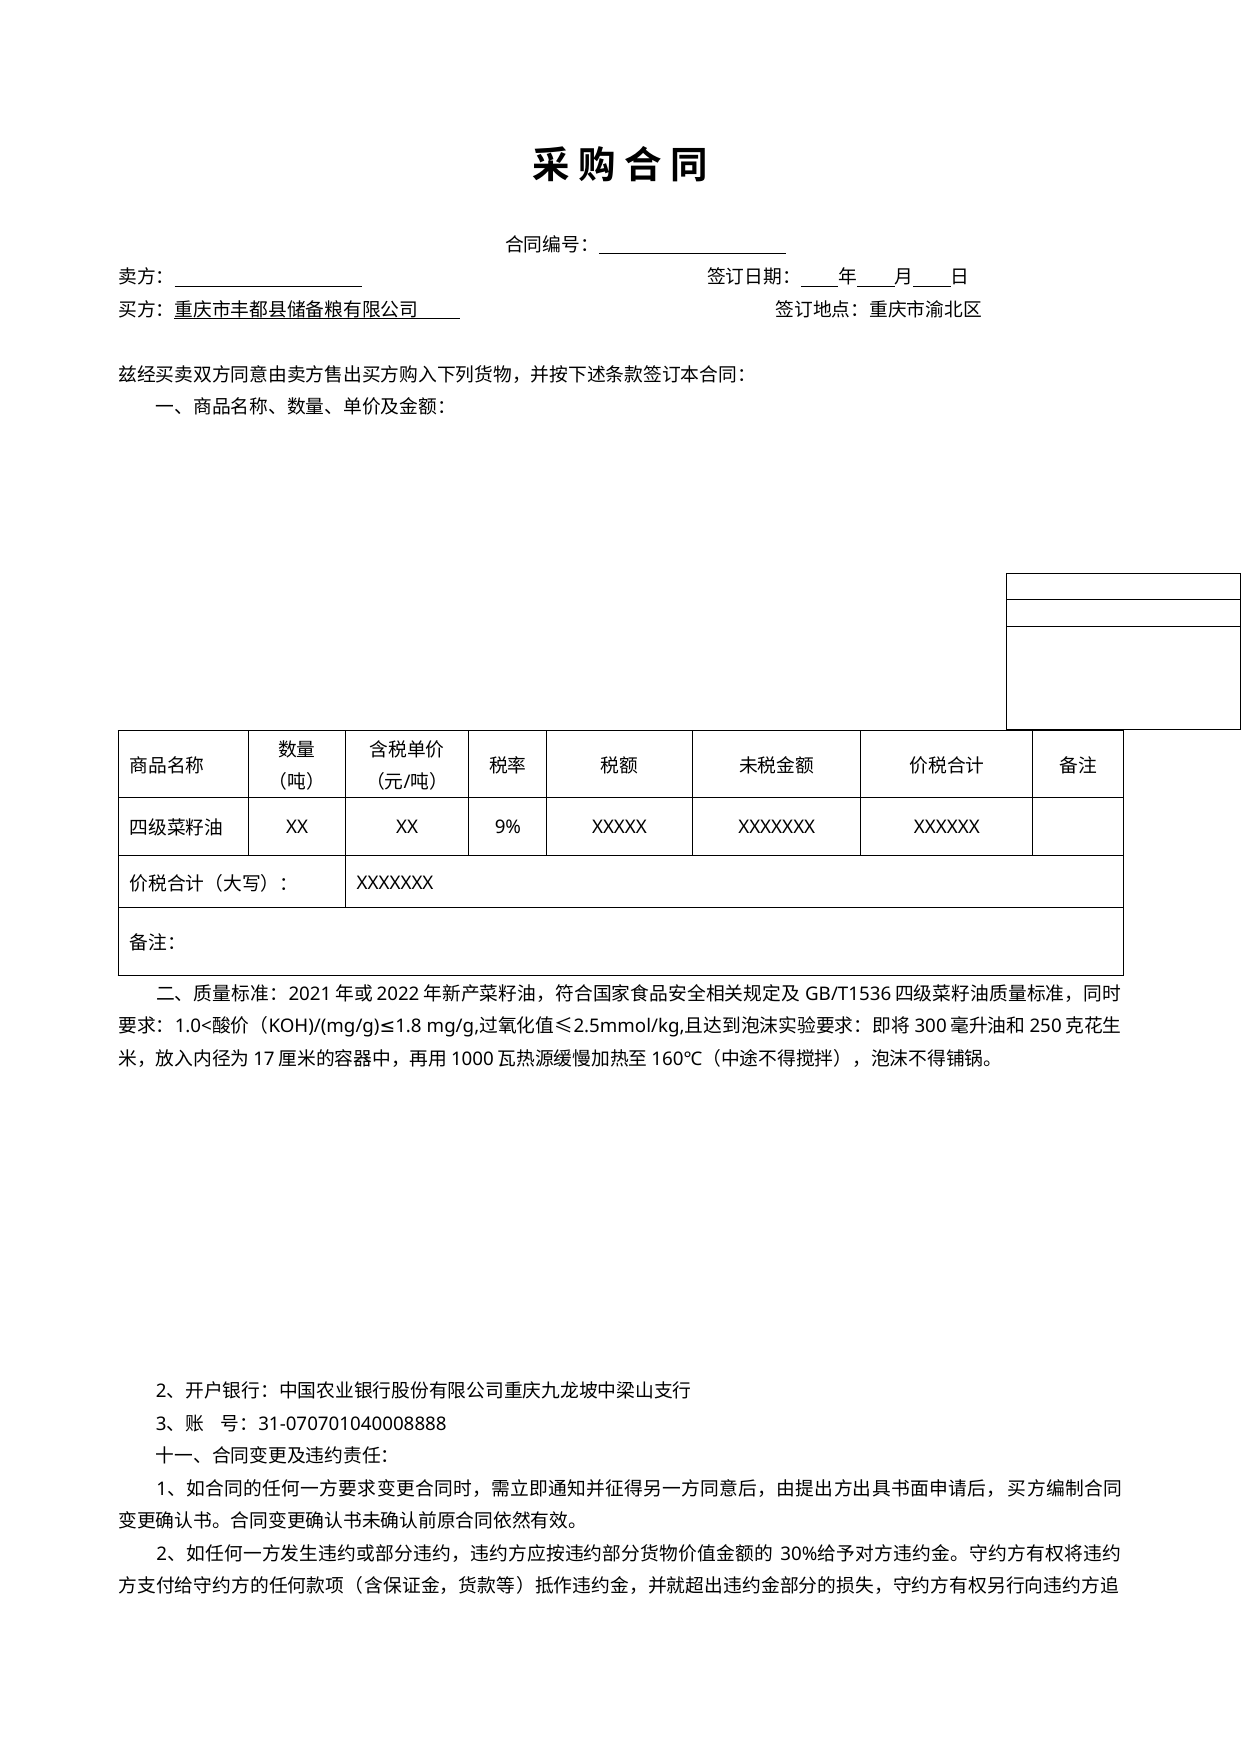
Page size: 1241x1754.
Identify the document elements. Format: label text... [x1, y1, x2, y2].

text 一、商品名称、数量、单价及金额： [118, 389, 1122, 422]
table_header [1007, 574, 1240, 599]
table_header 未税金额 [693, 731, 860, 797]
text 兹经买卖双方同意由卖方售出买方购入下列货物，并按下述条款签订本合同： [118, 357, 1122, 389]
table_cell XXXXXXX [693, 798, 860, 855]
text 十一、合同变更及违约责任： [118, 1438, 1122, 1471]
table_cell XXXXXX [861, 798, 1032, 855]
table_cell XX [249, 798, 345, 855]
table_header 备注 [1033, 731, 1123, 797]
table_header 数量（吨） [249, 731, 345, 797]
table_cell 价税合计（大写）： [119, 856, 345, 907]
text 3、账 号：31-070701040008888 [118, 1406, 1122, 1438]
table_cell 9% [469, 798, 546, 855]
table_header 价税合计 [861, 731, 1032, 797]
table_cell XXXXXXX [346, 856, 1123, 907]
text 买方：重庆市丰都县储备粮有限公司 签订地点：重庆市渝北区 [118, 292, 1122, 324]
table_cell [1007, 627, 1240, 729]
text 卖方： 签订日期： 年 月 日 [118, 259, 1122, 292]
table_cell 四级菜籽油 [119, 798, 248, 855]
table_cell XXXXX [547, 798, 692, 855]
table_header 税额 [547, 731, 692, 797]
text 合同编号： [118, 227, 1122, 259]
text 2、开户银行：中国农业银行股份有限公司重庆九龙坡中梁山支行 [118, 1373, 1122, 1406]
text 采 购 合 同 [118, 129, 1122, 194]
table_header 商品名称 [119, 731, 248, 797]
table_cell XX [346, 798, 468, 855]
table_header 税率 [469, 731, 546, 797]
table_cell [1007, 600, 1240, 626]
text 二、质量标准：2021年或2022年新产菜籽油，符合国家食品安全相关规定及GB/T1536四级菜籽油质量标准，同时要求：1.0<酸价（KOH)/(mg/g)≤1.8 mg/g,过氧化值≤2.5mmol/kg,且达到泡沫实验要求：即将300毫升油和250克花生米，放入内径为17厘米的容器中，再用1000瓦热源缓慢加热至160℃（中途不得搅拌），泡沫不得铺锅。 [118, 976, 1122, 1073]
table_cell [1033, 798, 1123, 855]
table_cell 备注： [119, 908, 1123, 975]
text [118, 1536, 1122, 1601]
table_header 含税单价（元/吨） [346, 731, 468, 797]
text 1、如合同的任何一方要求变更合同时，需立即通知并征得另一方同意后，由提出方出具书面申请后，买方编制合同变更确认书。合同变更确认书未确认前原合同依然有效。 [118, 1471, 1122, 1536]
